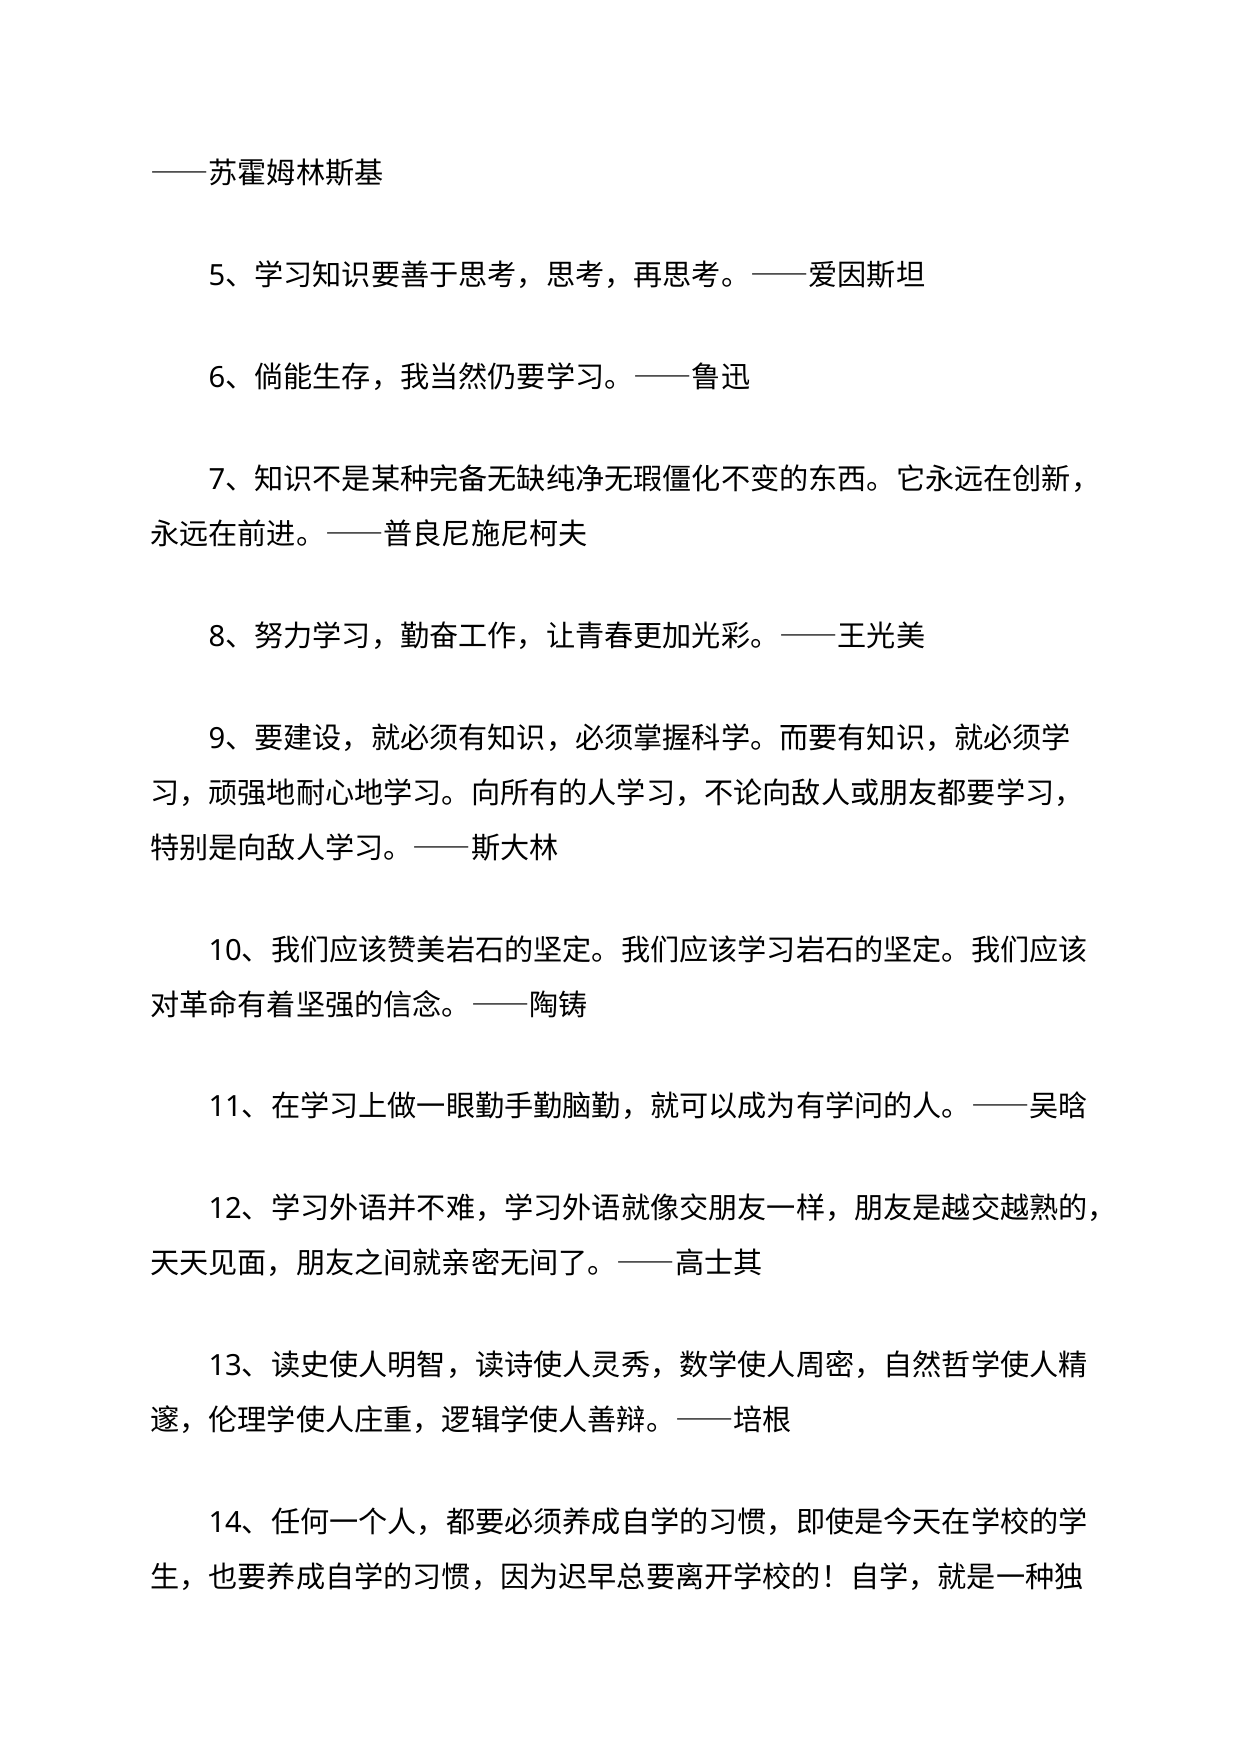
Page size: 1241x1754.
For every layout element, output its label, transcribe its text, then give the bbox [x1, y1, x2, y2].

text 11、在学习上做一眼勤手勤脑勤，就可以成为有学问的人。——吴晗 [150, 1083, 1090, 1125]
text 5、学习知识要善于思考，思考，再思考。——爱因斯坦 [150, 252, 1090, 294]
text 8、努力学习，勤奋工作，让青春更加光彩。——王光美 [150, 612, 1090, 655]
text 7、知识不是某种完备无缺纯净无瑕僵化不变的东西。它永远在创新，永远在前进。——普良尼施尼柯夫 [150, 456, 1090, 553]
text 12、学习外语并不难，学习外语就像交朋友一样，朋友是越交越熟的，天天见面，朋友之间就亲密无间了。——高士其 [150, 1185, 1090, 1282]
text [150, 150, 1090, 192]
text 6、倘能生存，我当然仍要学习。——鲁迅 [150, 354, 1090, 396]
text 9、要建设，就必须有知识，必须掌握科学。而要有知识，就必须学习，顽强地耐心地学习。向所有的人学习，不论向敌人或朋友都要学习，特别是向敌人学习。——斯大林 [150, 714, 1090, 867]
text 13、读史使人明智，读诗使人灵秀，数学使人周密，自然哲学使人精邃，伦理学使人庄重，逻辑学使人善辩。——培根 [150, 1342, 1090, 1439]
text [150, 1498, 1090, 1596]
text 10、我们应该赞美岩石的坚定。我们应该学习岩石的坚定。我们应该对革命有着坚强的信念。——陶铸 [150, 926, 1090, 1023]
